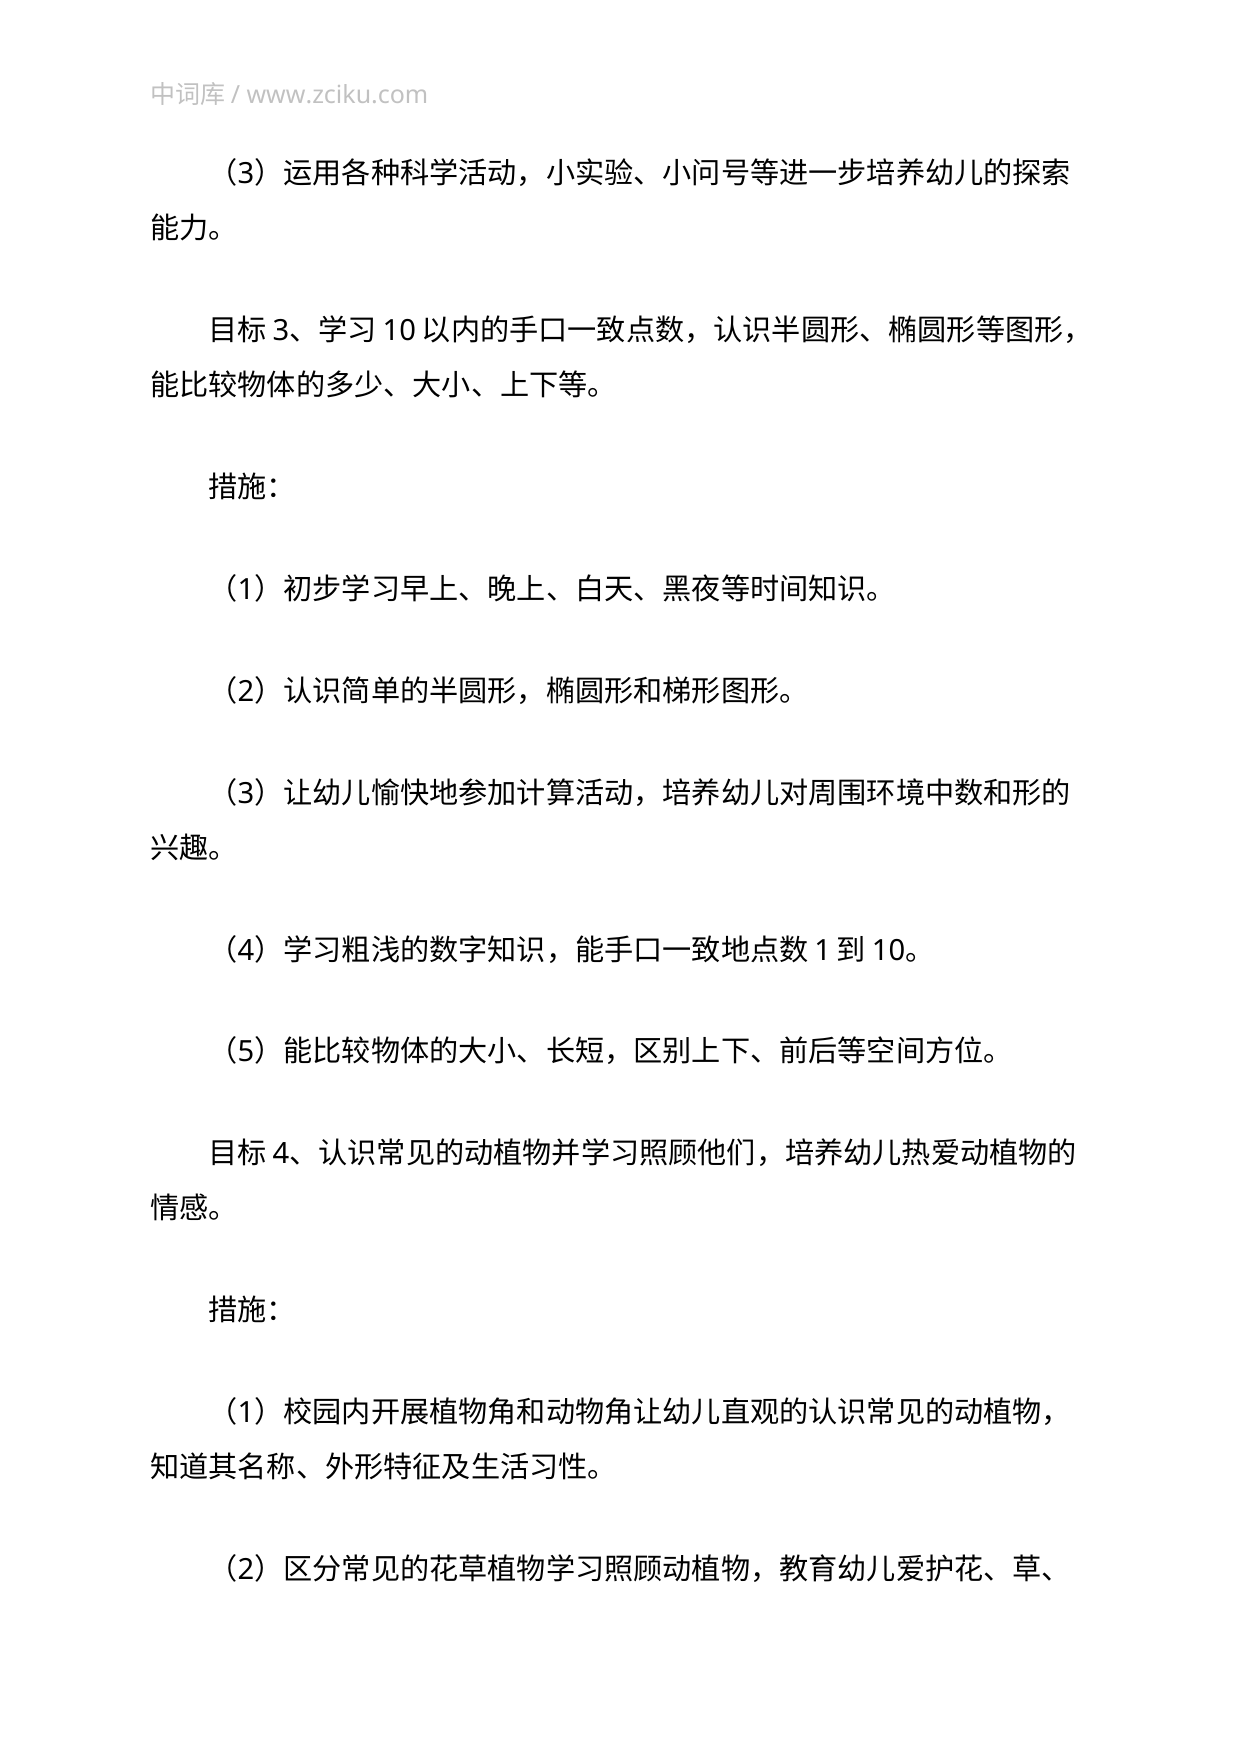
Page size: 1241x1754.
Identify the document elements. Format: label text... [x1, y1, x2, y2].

text （1）初步学习早上、晚上、白天、黑夜等时间知识。 [150, 565, 1090, 608]
text （5）能比较物体的大小、长短，区别上下、前后等空间方位。 [150, 1028, 1090, 1070]
text （4）学习粗浅的数字知识，能手口一致地点数1到10。 [150, 926, 1090, 968]
text 措施： [150, 463, 1090, 506]
text （3）让幼儿愉快地参加计算活动，培养幼儿对周围环境中数和形的兴趣。 [150, 769, 1090, 867]
text 目标4、认识常见的动植物并学习照顾他们，培养幼儿热爱动植物的情感。 [150, 1130, 1090, 1227]
text （1）校园内开展植物角和动物角让幼儿直观的认识常见的动植物，知道其名称、外形特征及生活习性。 [150, 1388, 1090, 1486]
text 措施： [150, 1287, 1090, 1329]
text 目标3、学习10以内的手口一致点数，认识半圆形、椭圆形等图形，能比较物体的多少、大小、上下等。 [150, 307, 1090, 404]
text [150, 1545, 1090, 1588]
text （2）认识简单的半圆形，椭圆形和梯形图形。 [150, 667, 1090, 710]
text （3）运用各种科学活动，小实验、小问号等进一步培养幼儿的探索能力。 [150, 150, 1090, 247]
